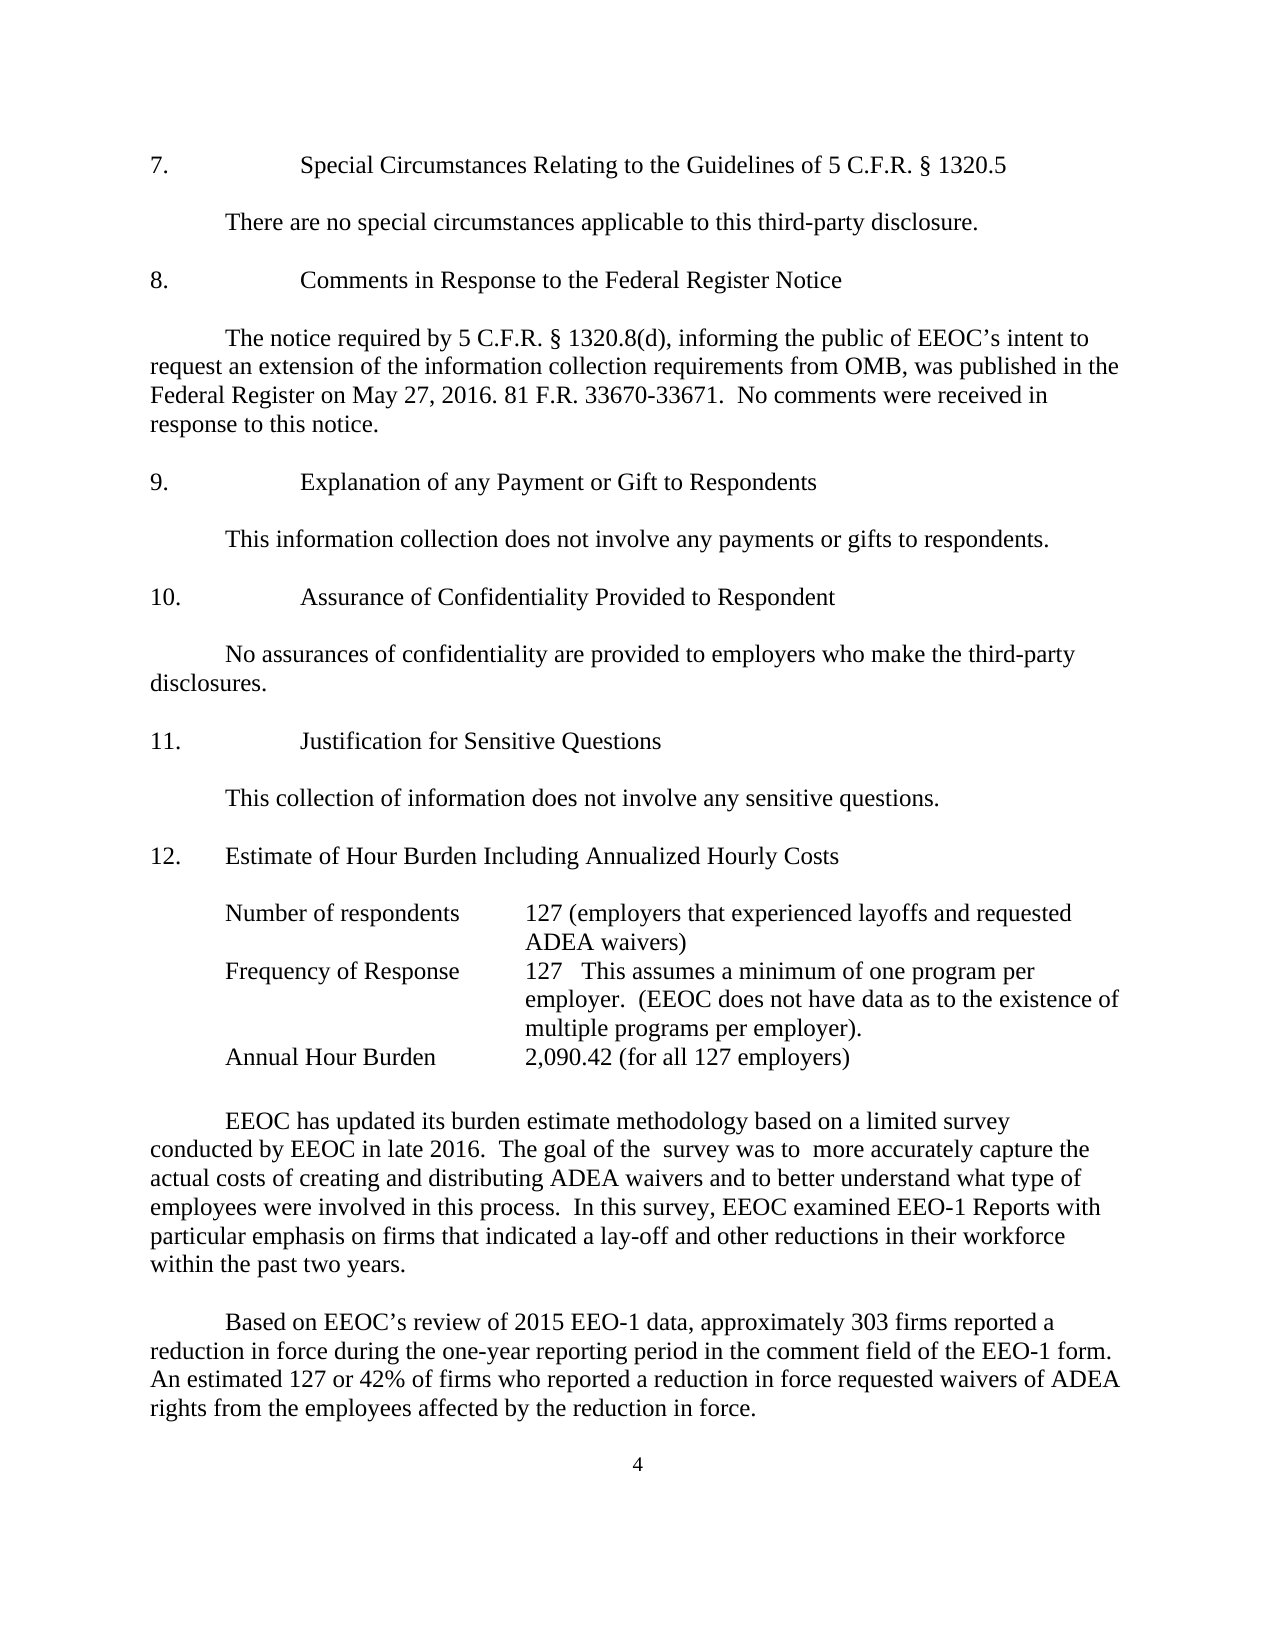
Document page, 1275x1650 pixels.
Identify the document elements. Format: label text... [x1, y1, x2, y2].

list Assurance of Confidentiality Provided to Respondent [150, 582, 1125, 611]
list There are no special circumstances applicable to this third-party disclosure. [150, 207, 1125, 236]
list No assurances of confidentiality are provided to employers who make the third-party disclosures. [150, 639, 1125, 697]
list The notice required by 5 C.F.R. § 1320.8(d), informing the public of EEOC’s intent to request an extension of the information collection requirements from OMB, was published in the Federal Register on May 27, 2016. 81 F.R. 33670-33671. No comments were received in response to this notice. [150, 323, 1125, 438]
list Special Circumstances Relating to the Guidelines of 5 C.F.R. § 1320.5 [150, 150, 1125, 179]
list This information collection does not involve any payments or gifts to respondents. [150, 524, 1125, 553]
list Annual Hour Burden 2,090.42 (for all 127 employers) [150, 1042, 1125, 1071]
text Based on EEOC’s review of 2015 EEO-1 data, approximately 303 firms reported a reduction in force during the one-year reporting period in the comment field of the EEO-1 form. An estimated 127 or 42% of firms who reported a reduction in force requested waivers of ADEA rights from the employees affected by the reduction in force. [150, 1307, 1125, 1422]
list Number of respondents 127 (employers that experienced layoffs and requested ADEA waivers) [150, 898, 1125, 956]
list Comments in Response to the Federal Register Notice [150, 265, 1125, 294]
list Frequency of Response 127 This assumes a minimum of one program per employer. (EEOC does not have data as to the existence of multiple programs per employer). [150, 956, 1125, 1042]
list 12. Estimate of Hour Burden Including Annualized Hourly Costs [150, 841, 1125, 869]
list Explanation of any Payment or Gift to Respondents [150, 467, 1125, 495]
list Justification for Sensitive Questions [150, 726, 1125, 754]
list This collection of information does not involve any sensitive questions. [150, 783, 1125, 812]
text EEOC has updated its burden estimate methodology based on a limited survey conducted by EEOC in late 2016. The goal of the survey was to more accurately capture the actual costs of creating and distributing ADEA waivers and to better understand what type of employees were involved in this process. In this survey, EEOC examined EEO-1 Reports with particular emphasis on firms that indicated a lay-off and other reductions in their workforce within the past two years. [150, 1106, 1119, 1278]
